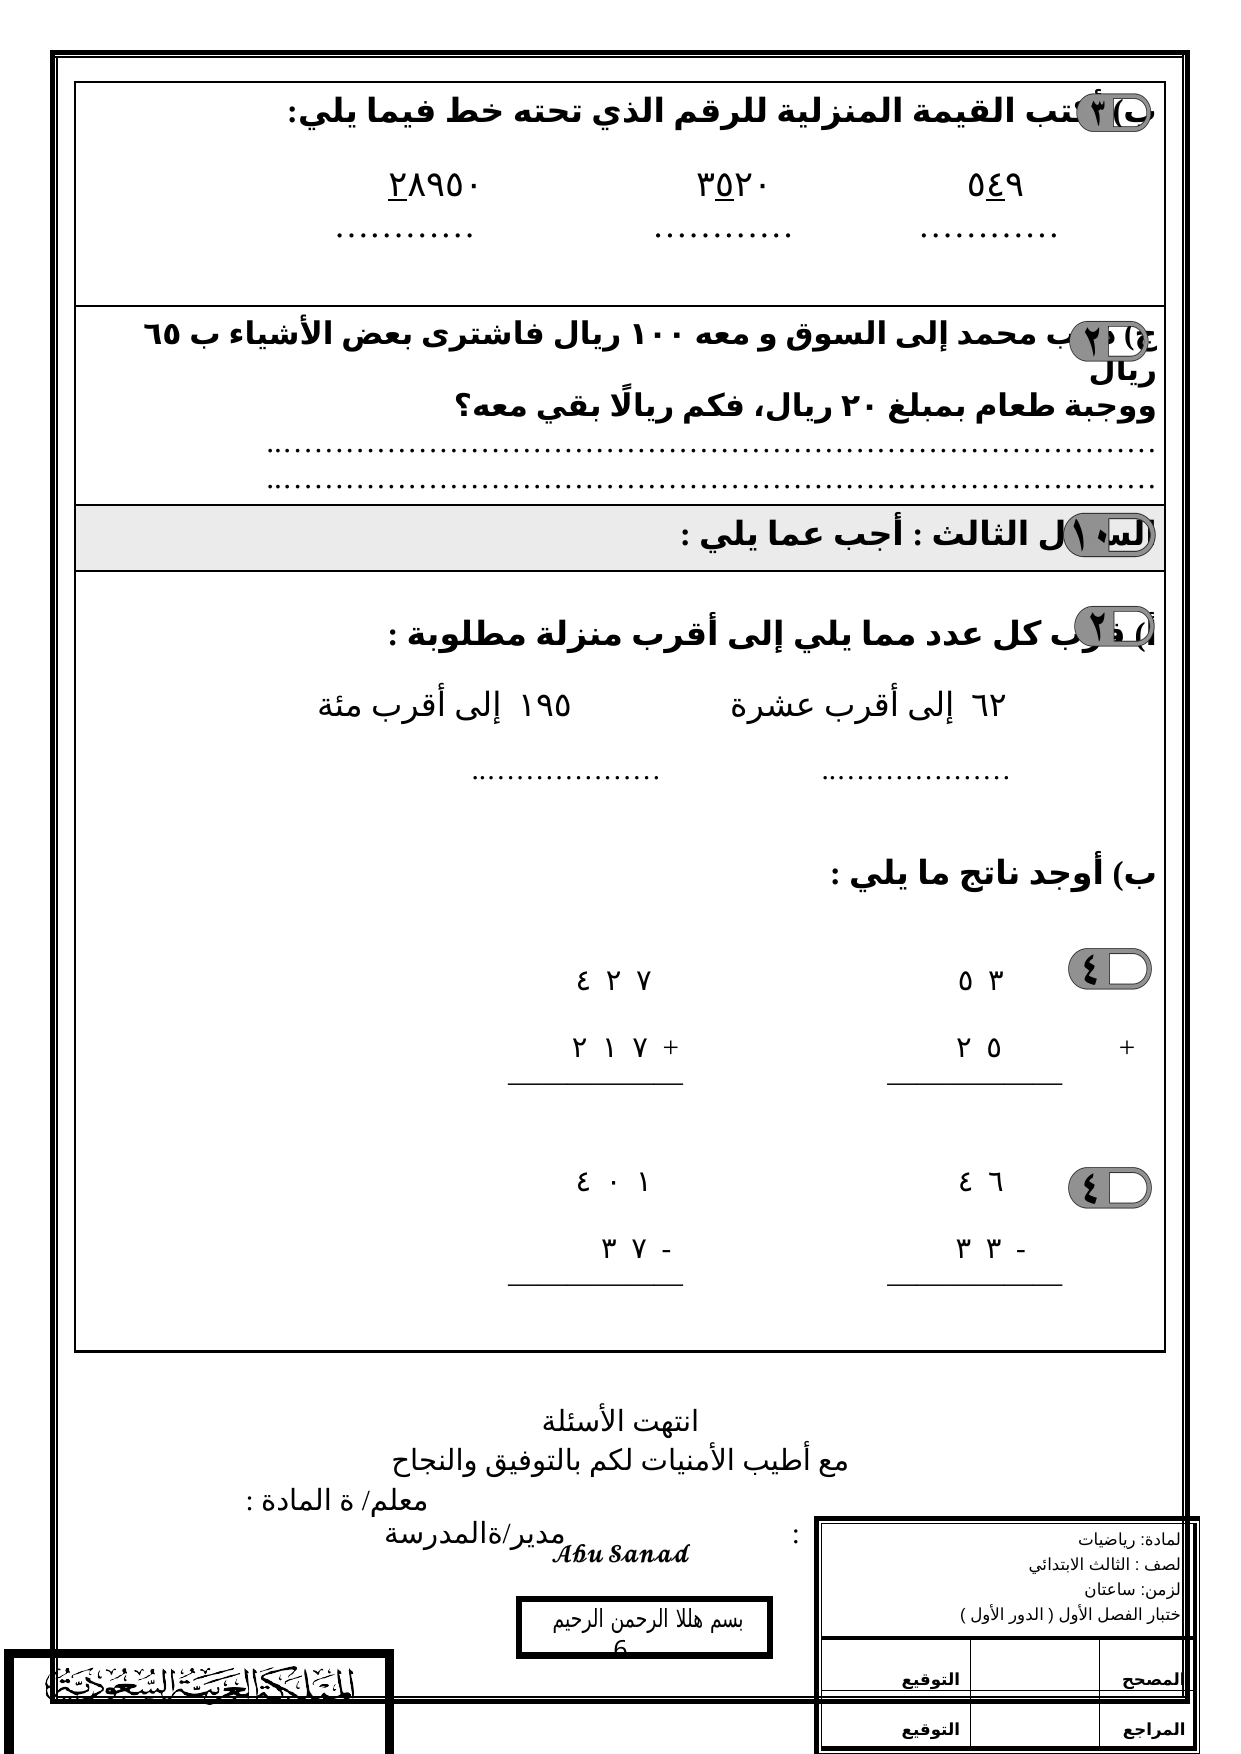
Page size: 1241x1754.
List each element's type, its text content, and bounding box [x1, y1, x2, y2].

table_cell [971, 1640, 1099, 1690]
picture [45, 1666, 354, 1705]
picture [1067, 939, 1153, 994]
table_cell التوقيع [822, 1691, 970, 1746]
picture [1071, 85, 1158, 136]
table_cell ج) ذهب محمد إلى السوق و معه ١٠٠ ريال فاشترى بعض الأشياء ب ٦٥ ريال ووجبة طعام بمبلغ ٢٠ ريال، فكم ريالًا بقي معه؟ ………………………………………………………………………….. ………………………………………………………………………….. [76, 307, 1164, 504]
text انتهت الأسئلة [59, 1404, 1181, 1437]
text مع أطيب الأمنيات لكم بالتوفيق والنجاح [59, 1443, 1181, 1477]
picture [542, 1537, 698, 1567]
table_cell المصحح [1100, 1640, 1193, 1690]
picture [1067, 1158, 1153, 1213]
table_cell السؤال الثالث : أجب عما يلي : [76, 506, 1164, 570]
table_cell التوقيع [822, 1640, 970, 1690]
picture [1068, 312, 1150, 366]
picture [1073, 597, 1155, 651]
text معلم/ ة المادة : مدير/ةالمدرسة : [59, 1483, 1181, 1550]
table_header ب) أكتب القيمة المنزلية للرقم الذي تحته خط فيما يلي: ٥٤٩ ٣٥٢٠ ٢٨٩٥٠ ………… ………… ………… [76, 83, 1164, 305]
table_cell المراجع [1100, 1691, 1193, 1746]
table_cell أ) قرب كل عدد مما يلي إلى أقرب منزلة مطلوبة : ٦٢ إلى أقرب عشرة ١٩٥ إلى أقرب مئة ……………….. ……………….. ب) أوجد ناتج ما يلي : ٣ ٥ ٧ ٢ ٤ + ٥ ٢ + ٧ ١ ٢ —————— —————— ٦ ٤ ١ ٠ ٤ - ٣ ٣ - ٧ ٣ —————— —————— [76, 572, 1164, 1350]
picture [1062, 503, 1157, 562]
picture [58, 1666, 354, 1696]
table_header المادة: رياضيات الصف : الثالث الابتدائي الزمن: ساعتان اختبار الفصل الأول ( الدور الأول ) [822, 1524, 1193, 1636]
table_cell [971, 1691, 1099, 1746]
